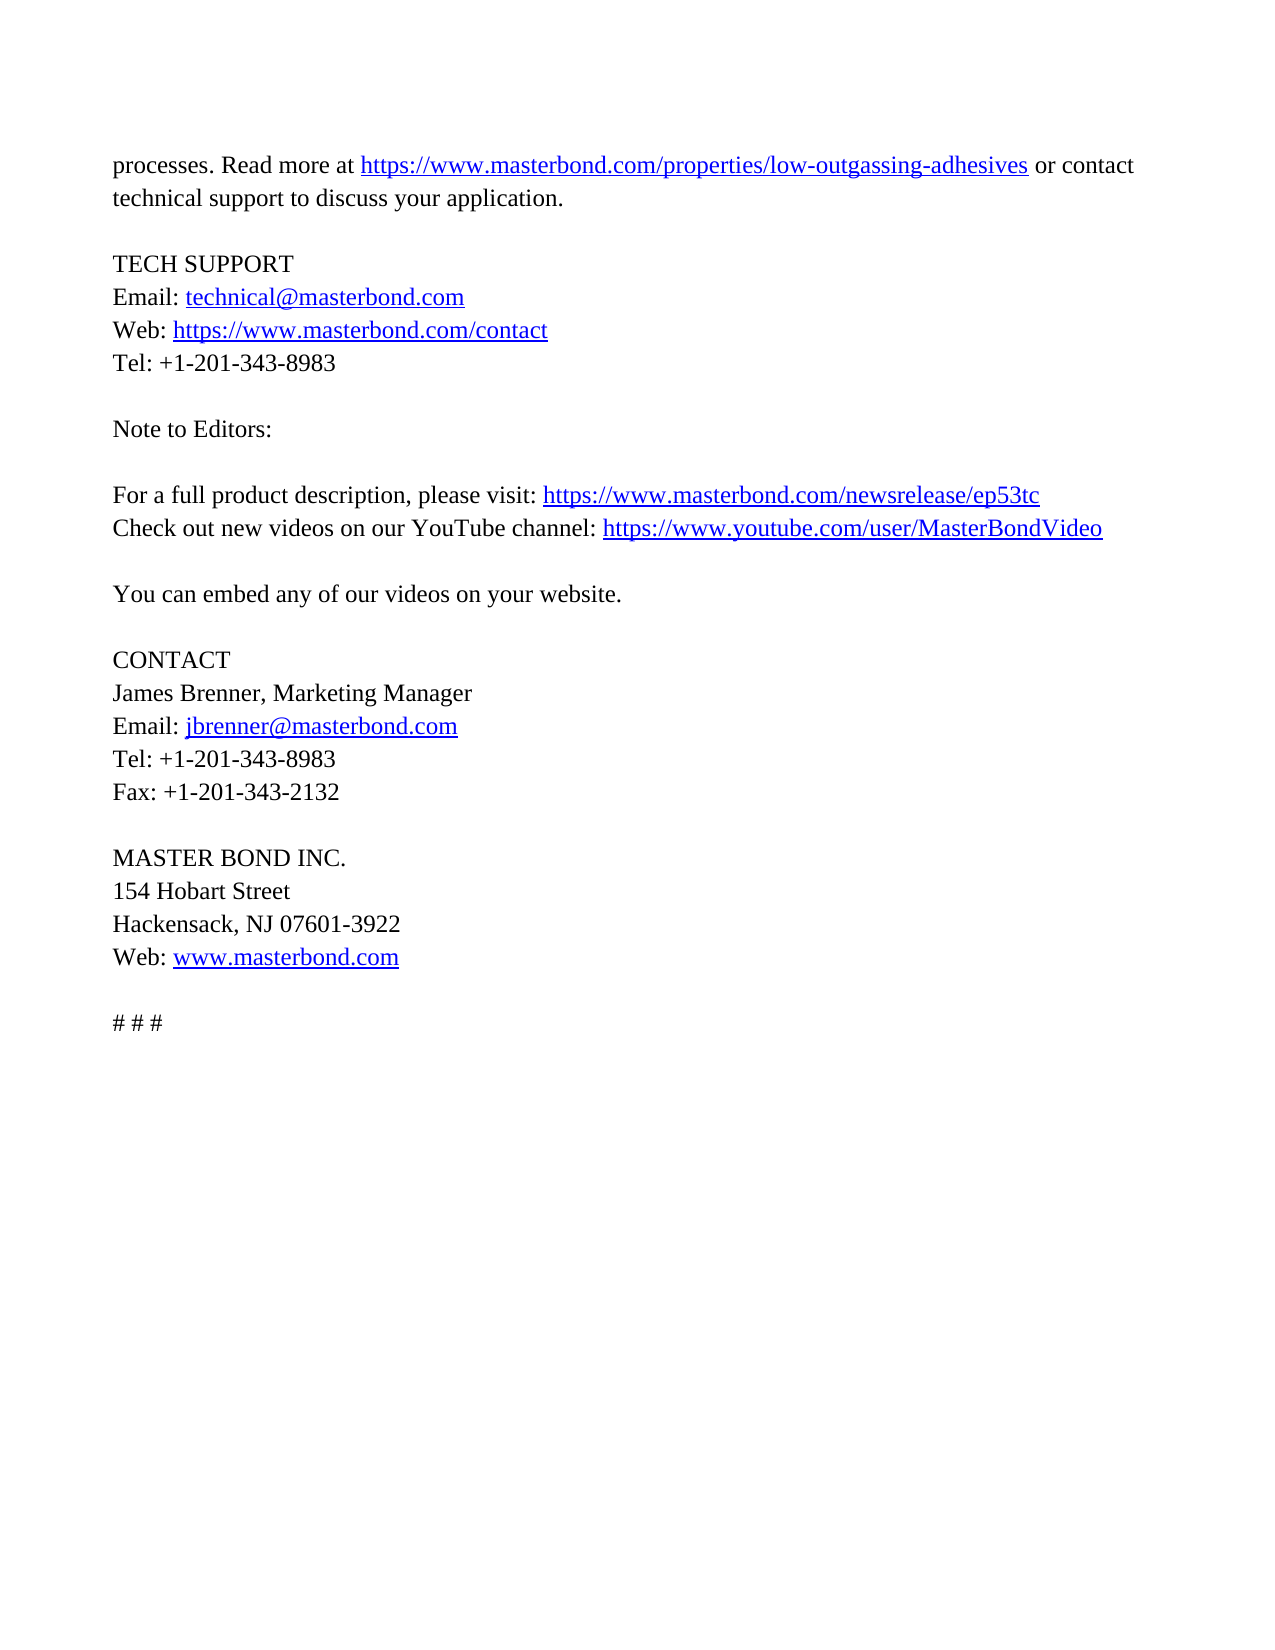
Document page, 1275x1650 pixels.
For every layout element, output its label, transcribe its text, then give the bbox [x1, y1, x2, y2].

text Fax: +1-201-343-2132 [112, 777, 1162, 806]
text Tel: +1-201-343-8983 [112, 744, 1162, 773]
text # # # [112, 1008, 1162, 1037]
text Tel: +1-201-343-8983 [112, 348, 1162, 377]
text You can embed any of our videos on your website. [112, 579, 1162, 608]
text 154 Hobart Street [112, 876, 1162, 905]
text Check out new videos on our YouTube channel: https://www.youtube.com/user/MasterBondVideo [112, 513, 1162, 542]
text James Brenner, Marketing Manager [112, 678, 1162, 707]
text For a full product description, please visit: https://www.masterbond.com/newsrelease/ep53tc [112, 480, 1162, 509]
text Note to Editors: [112, 414, 1162, 443]
text CONTACT [112, 645, 1162, 674]
text Email: jbrenner@masterbond.com [112, 711, 1162, 740]
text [112, 150, 1162, 212]
text Email: technical@masterbond.com [112, 282, 1162, 311]
text Web: https://www.masterbond.com/contact [112, 315, 1162, 344]
text Hackensack, NJ 07601-3922 [112, 909, 1162, 938]
text MASTER BOND INC. [112, 843, 1162, 872]
text TECH SUPPORT [112, 249, 1162, 278]
text Web: www.masterbond.com [112, 942, 1162, 971]
